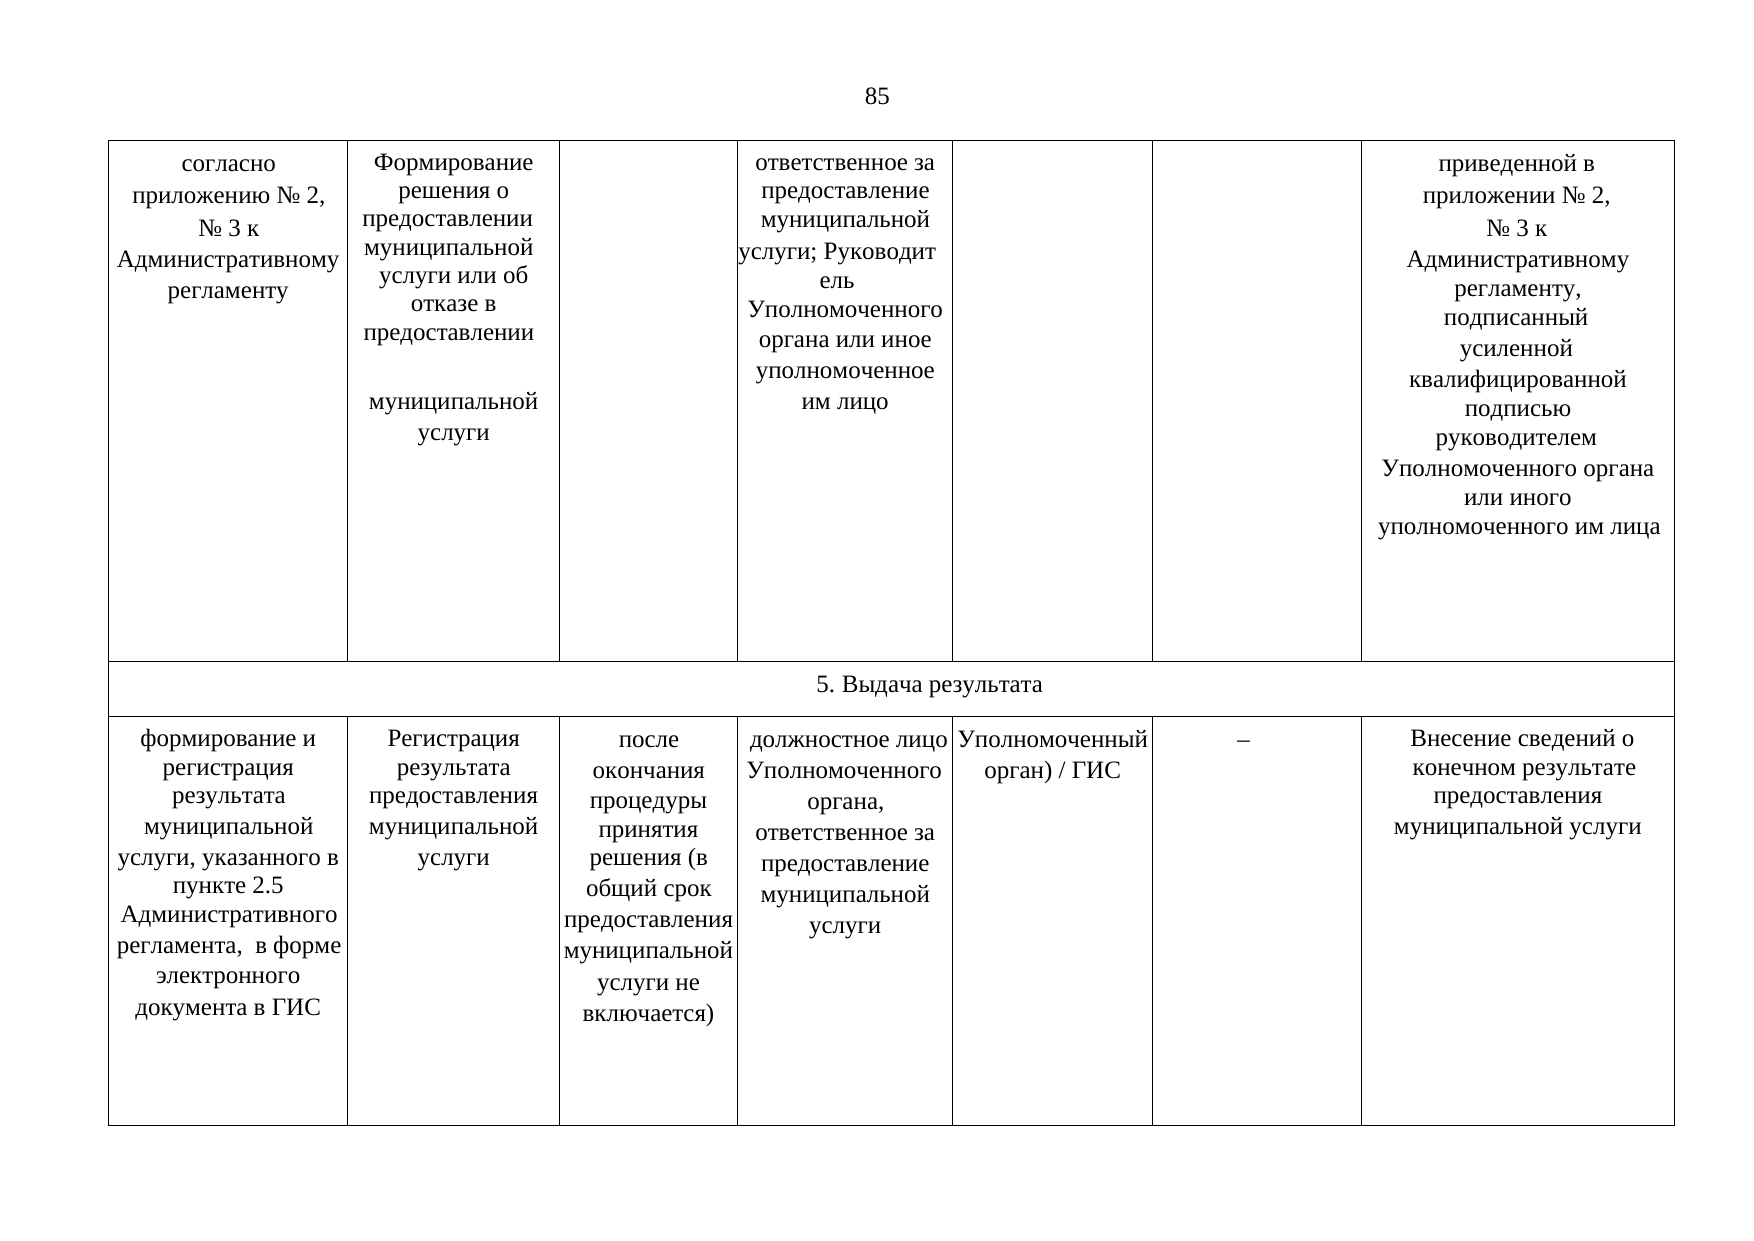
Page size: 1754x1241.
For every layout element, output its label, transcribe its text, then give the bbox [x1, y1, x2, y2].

table_cell Уполномоченный орган) / ГИС [953, 717, 1152, 1125]
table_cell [738, 717, 952, 1125]
table_cell формирование и регистрация результата муниципальной услуги, указанного в пункте 2.5 Административного регламента, в форме электронного документа в ГИС [109, 717, 347, 1125]
table_cell ответственное за предоставление муниципальной услуги; Руководит ель Уполномоченного органа или иное уполномоченное им лицо [738, 141, 952, 661]
table_cell – [1153, 717, 1361, 1125]
table_cell [953, 141, 1152, 661]
table_cell Регистрация результата предоставления муниципальной услуги [348, 717, 559, 1125]
table_cell Внесение сведений о конечном результате предоставления муниципальной услуги [1362, 717, 1674, 1125]
table_cell приведенной в приложении № 2, № 3 к Административному регламенту, подписанный усиленной квалифицированной подписью руководителем Уполномоченного органа или иного уполномоченного им лица [1362, 141, 1674, 661]
table_cell [1153, 141, 1361, 661]
table_cell после окончания процедуры принятия решения (в общий срок предоставления муниципальной услуги не включается) [560, 717, 737, 1125]
table_cell [560, 141, 737, 661]
table_cell согласно приложению № 2, № 3 к Административному регламенту [109, 141, 347, 661]
table_cell Формирование решения о предоставлении муниципальной услуги или об отказе в предоставлении муниципальной услуги [348, 141, 559, 661]
table_cell 5. Выдача результата [109, 662, 1674, 716]
